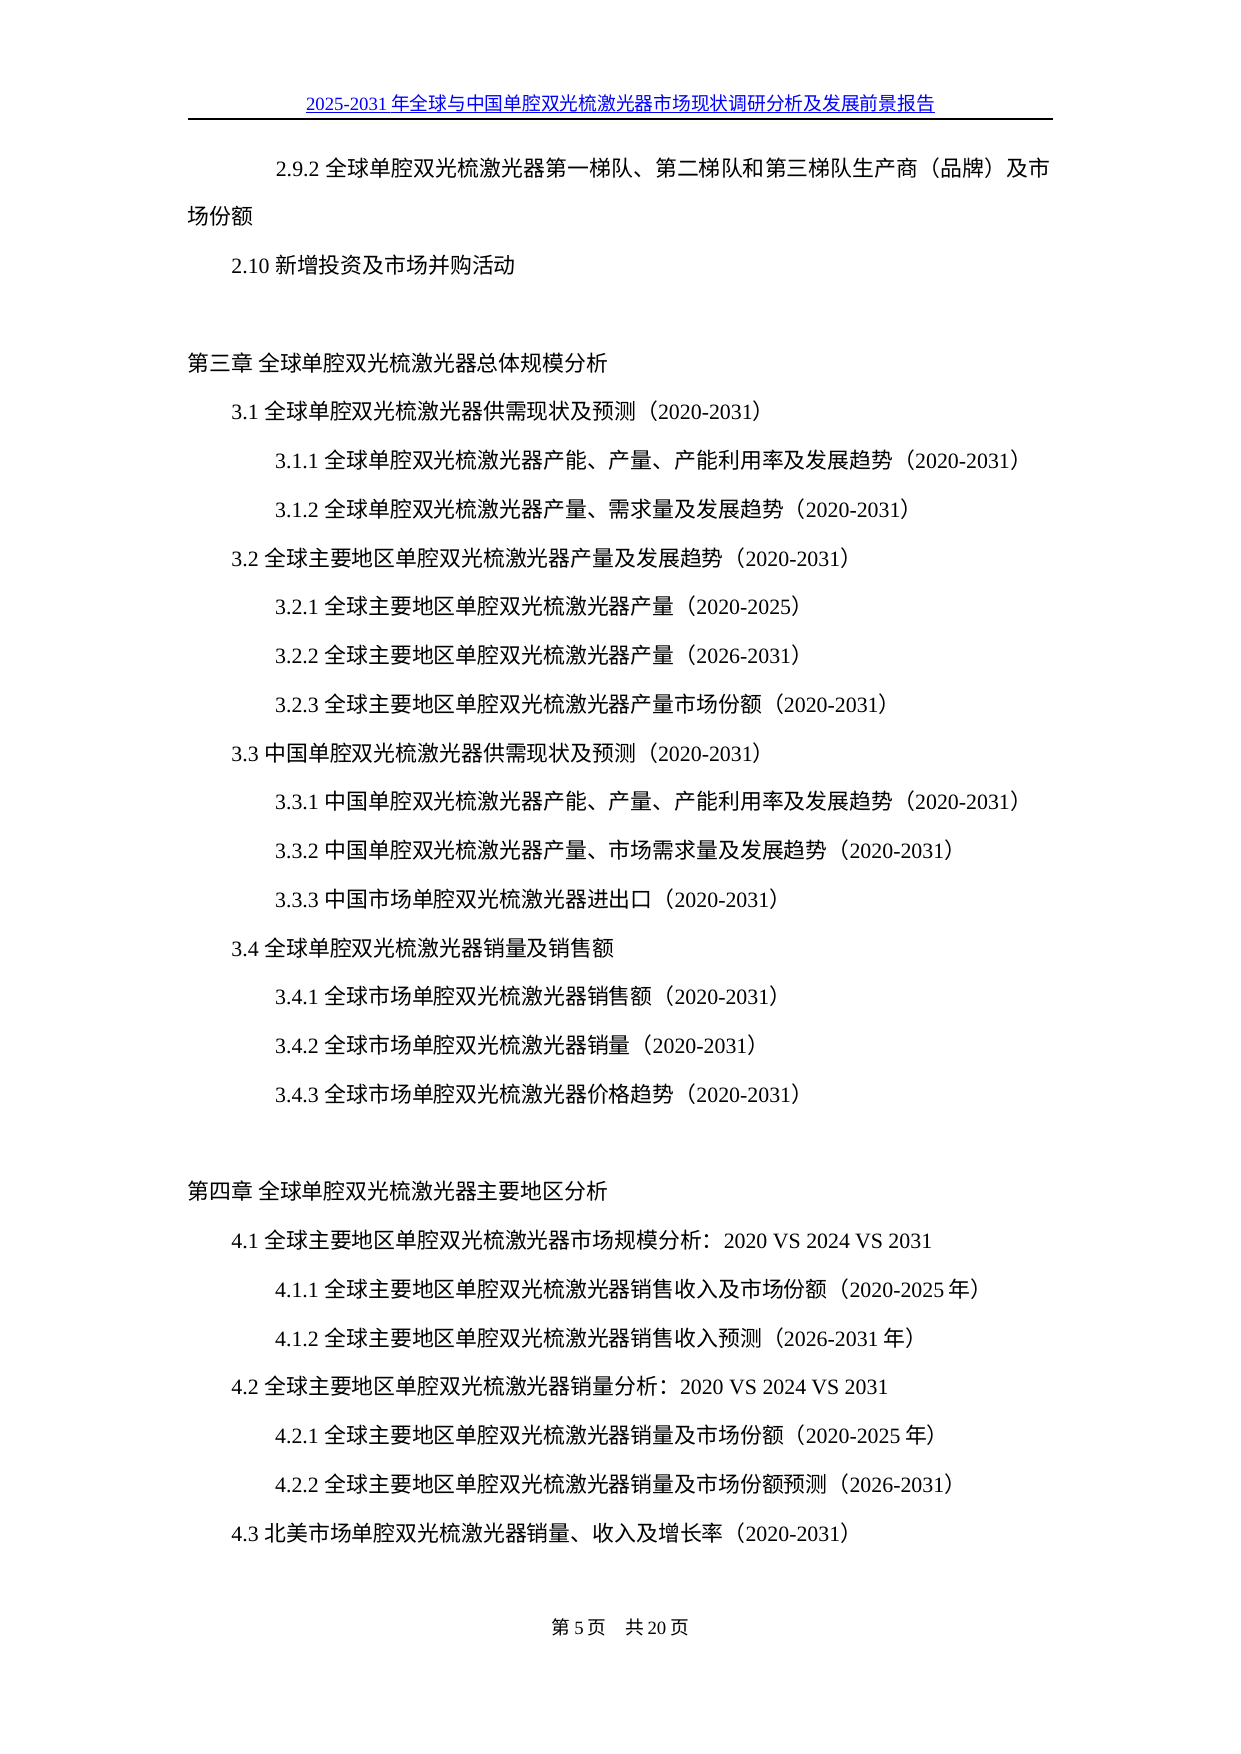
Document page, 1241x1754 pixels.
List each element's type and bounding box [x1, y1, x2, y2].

text [187, 150, 1053, 1548]
